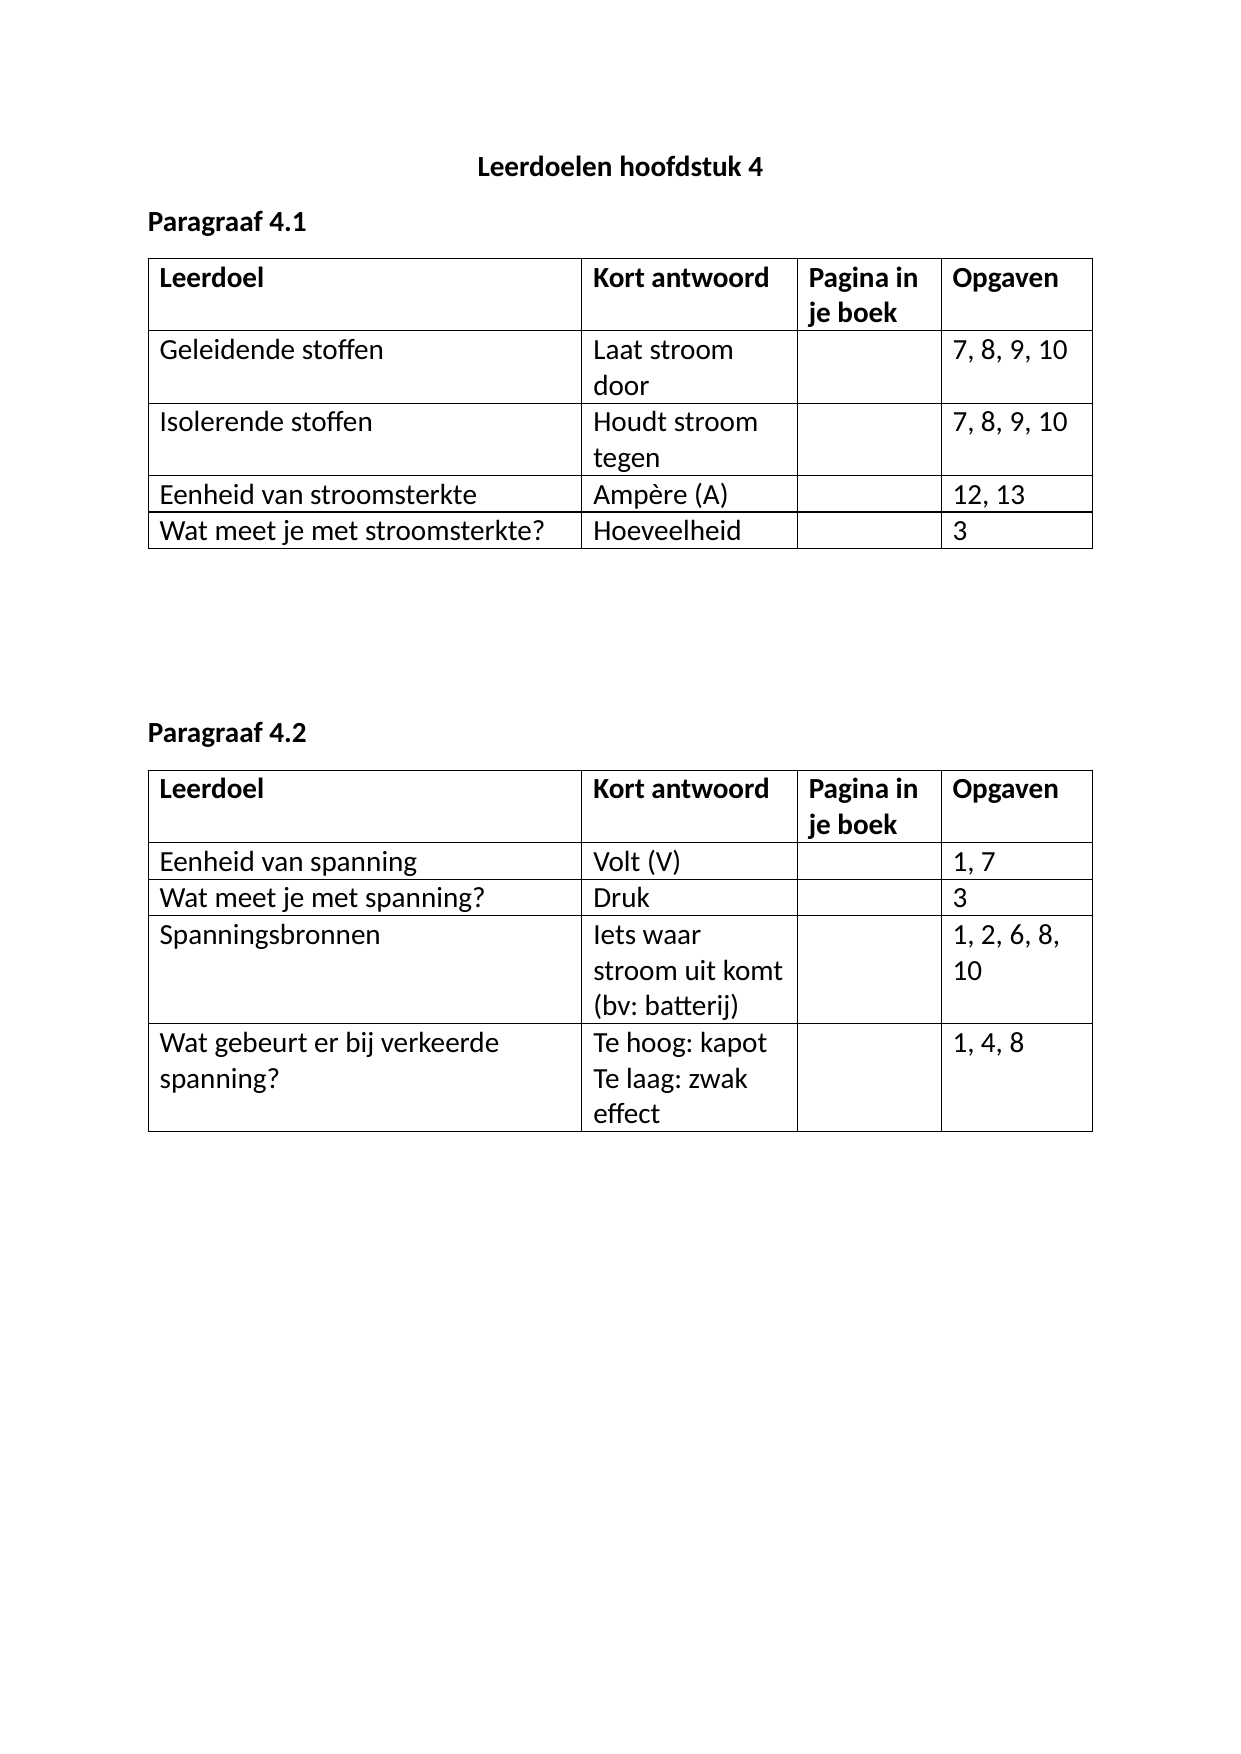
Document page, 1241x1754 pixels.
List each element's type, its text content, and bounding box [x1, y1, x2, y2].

table_cell 1, 2, 6, 8, 10 [942, 916, 1092, 1023]
table_cell [798, 331, 941, 402]
table_cell [798, 843, 941, 878]
table_header Kort antwoord [582, 771, 797, 842]
table_cell [798, 880, 941, 915]
table_header Leerdoel [149, 771, 581, 842]
table_cell 7, 8, 9, 10 [942, 404, 1092, 475]
table_header Opgaven [942, 771, 1092, 842]
text Paragraaf 4.2 [148, 714, 1093, 750]
table_cell Druk [582, 880, 797, 915]
table_header Pagina in je boek [798, 259, 941, 330]
table_cell 1, 7 [942, 843, 1092, 878]
table_cell [798, 404, 941, 475]
table_header Pagina in je boek [798, 771, 941, 842]
table_cell 12, 13 [942, 476, 1092, 511]
table_cell Iets waar stroom uit komt (bv: batterij) [582, 916, 797, 1023]
table_cell Laat stroom door [582, 331, 797, 402]
table_cell [798, 476, 941, 511]
table_cell Wat meet je met stroomsterkte? [149, 513, 581, 548]
table_cell Geleidende stoffen [149, 331, 581, 402]
table_header Leerdoel [149, 259, 581, 330]
table_cell Isolerende stoffen [149, 404, 581, 475]
table_cell Ampère (A) [582, 476, 797, 511]
text Leerdoelen hoofdstuk 4 [148, 148, 1093, 183]
table_cell Volt (V) [582, 843, 797, 878]
table_cell [798, 916, 941, 1023]
table_cell Wat gebeurt er bij verkeerde spanning? [149, 1024, 581, 1131]
table_cell Te hoog: kapot Te laag: zwak effect [582, 1024, 797, 1131]
table_cell 3 [942, 513, 1092, 548]
table_cell Hoeveelheid [582, 513, 797, 548]
table_cell Wat meet je met spanning? [149, 880, 581, 915]
table_cell Eenheid van stroomsterkte [149, 476, 581, 511]
table_cell 7, 8, 9, 10 [942, 331, 1092, 402]
table_cell [798, 513, 941, 548]
table_header Kort antwoord [582, 259, 797, 330]
table_cell Eenheid van spanning [149, 843, 581, 878]
table_cell [798, 1024, 941, 1131]
text Paragraaf 4.1 [148, 203, 1093, 238]
table_header Opgaven [942, 259, 1092, 330]
table_cell Houdt stroom tegen [582, 404, 797, 475]
table_cell 3 [942, 880, 1092, 915]
table_cell 1, 4, 8 [942, 1024, 1092, 1131]
table_cell Spanningsbronnen [149, 916, 581, 1023]
